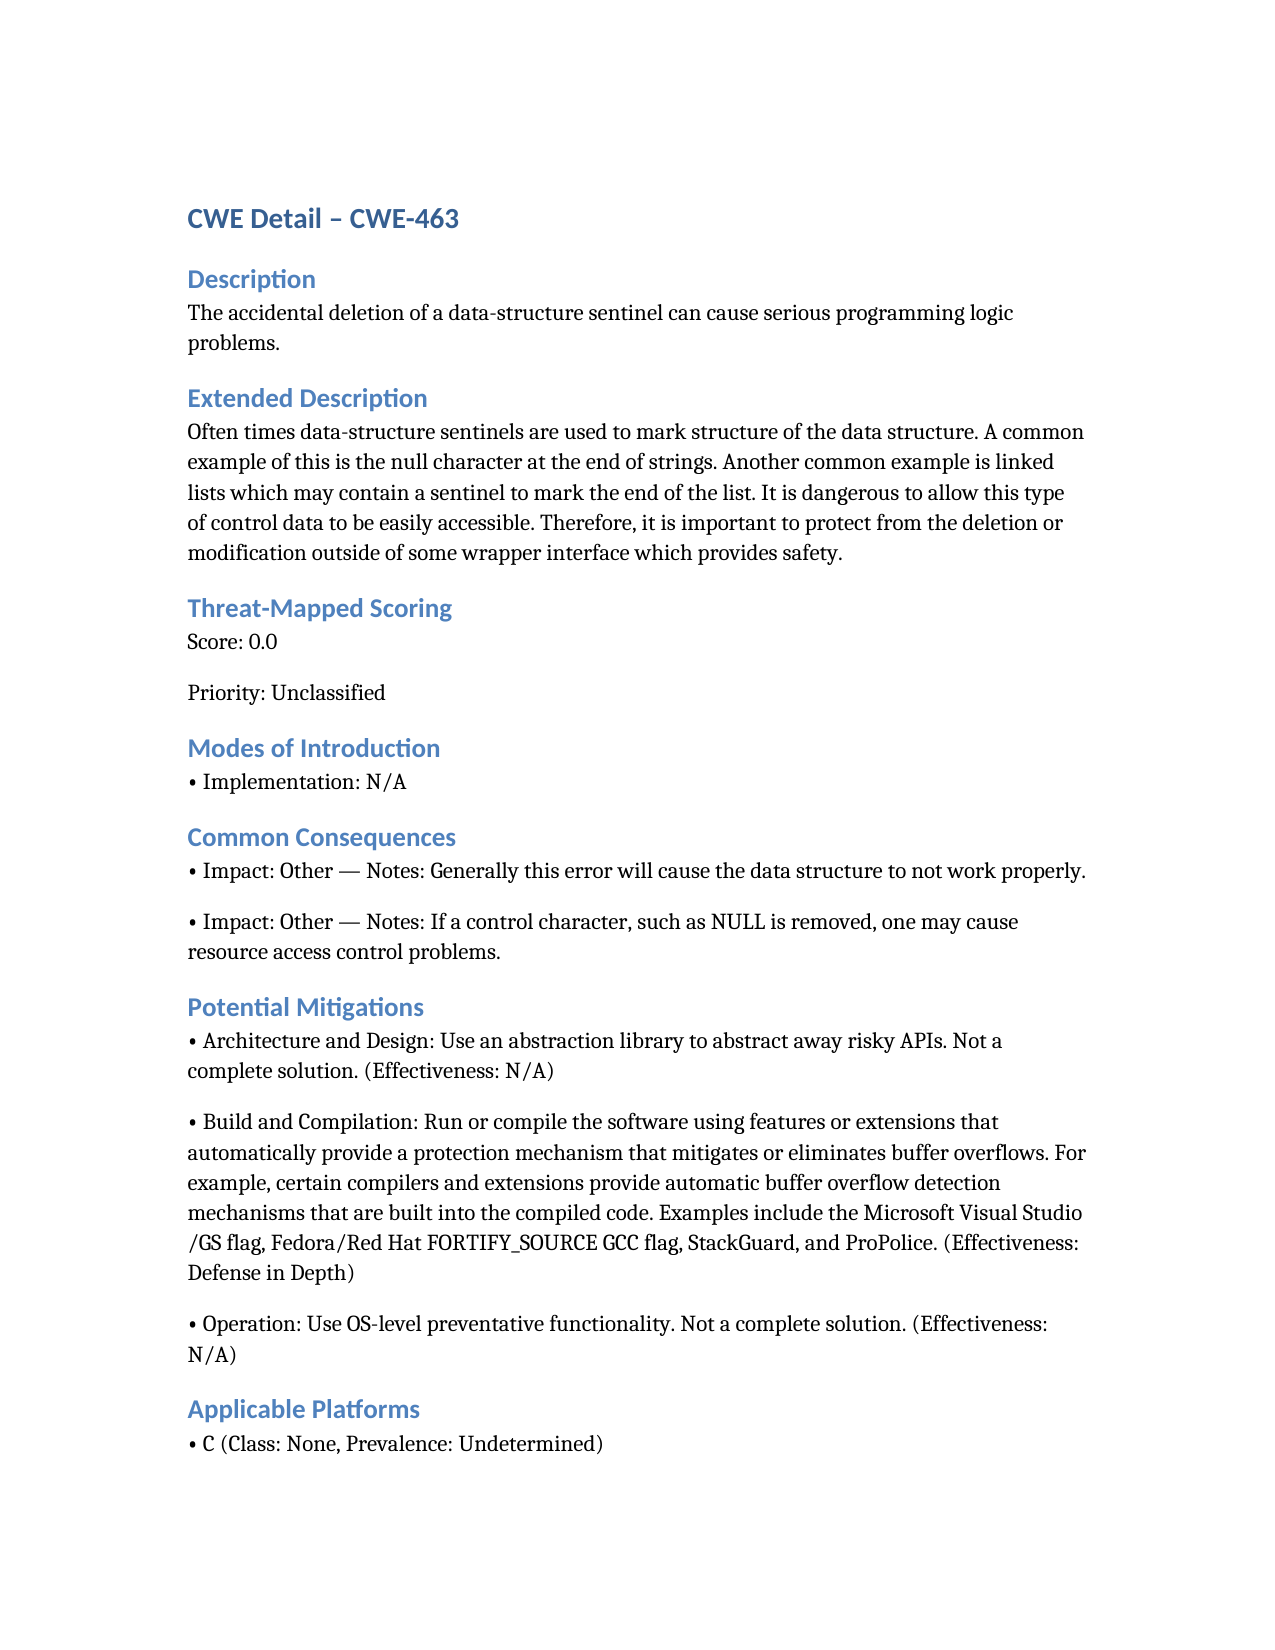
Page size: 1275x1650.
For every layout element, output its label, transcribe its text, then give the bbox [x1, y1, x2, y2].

text • Implementation: N/A [187, 769, 1087, 795]
text • Operation: Use OS-level preventative functionality. Not a complete solution. (Effectiveness: N/A) [187, 1311, 1087, 1368]
text • C (Class: None, Prevalence: Undetermined) [187, 1430, 1087, 1457]
text Score: 0.0 [187, 629, 1087, 655]
text Often times data-structure sentinels are used to mark structure of the data structure. A common example of this is the null character at the end of strings. Another common example is linked lists which may contain a sentinel to mark the end of the list. It is dangerous to allow this type of control data to be easily accessible. Therefore, it is important to protect from the deletion or modification outside of some wrapper interface which provides safety. [187, 419, 1087, 566]
text The accidental deletion of a data-structure sentinel can cause serious programming logic problems. [187, 300, 1087, 356]
text Priority: Unclassified [187, 680, 1087, 706]
text • Build and Compilation: Run or compile the software using features or extensions that automatically provide a protection mechanism that mitigates or eliminates buffer overflows. For example, certain compilers and extensions provide automatic buffer overflow detection mechanisms that are built into the compiled code. Examples include the Microsoft Visual Studio /GS flag, Fedora/Red Hat FORTIFY_SOURCE GCC flag, StackGuard, and ProPolice. (Effectiveness: Defense in Depth) [187, 1109, 1087, 1286]
subtitle Extended Description [187, 381, 1087, 414]
subtitle CWE Detail – CWE-463 [187, 200, 1087, 236]
subtitle Applicable Platforms [187, 1392, 1087, 1425]
text • Architecture and Design: Use an abstraction library to abstract away risky APIs. Not a complete solution. (Effectiveness: N/A) [187, 1028, 1087, 1084]
subtitle Potential Mitigations [187, 990, 1087, 1023]
text • Impact: Other — Notes: If a control character, such as NULL is removed, one may cause resource access control problems. [187, 909, 1087, 965]
subtitle Description [187, 262, 1087, 295]
text • Impact: Other — Notes: Generally this error will cause the data structure to not work properly. [187, 858, 1087, 884]
subtitle Common Consequences [187, 820, 1087, 853]
subtitle Threat-Mapped Scoring [187, 591, 1087, 624]
subtitle Modes of Introduction [187, 731, 1087, 764]
